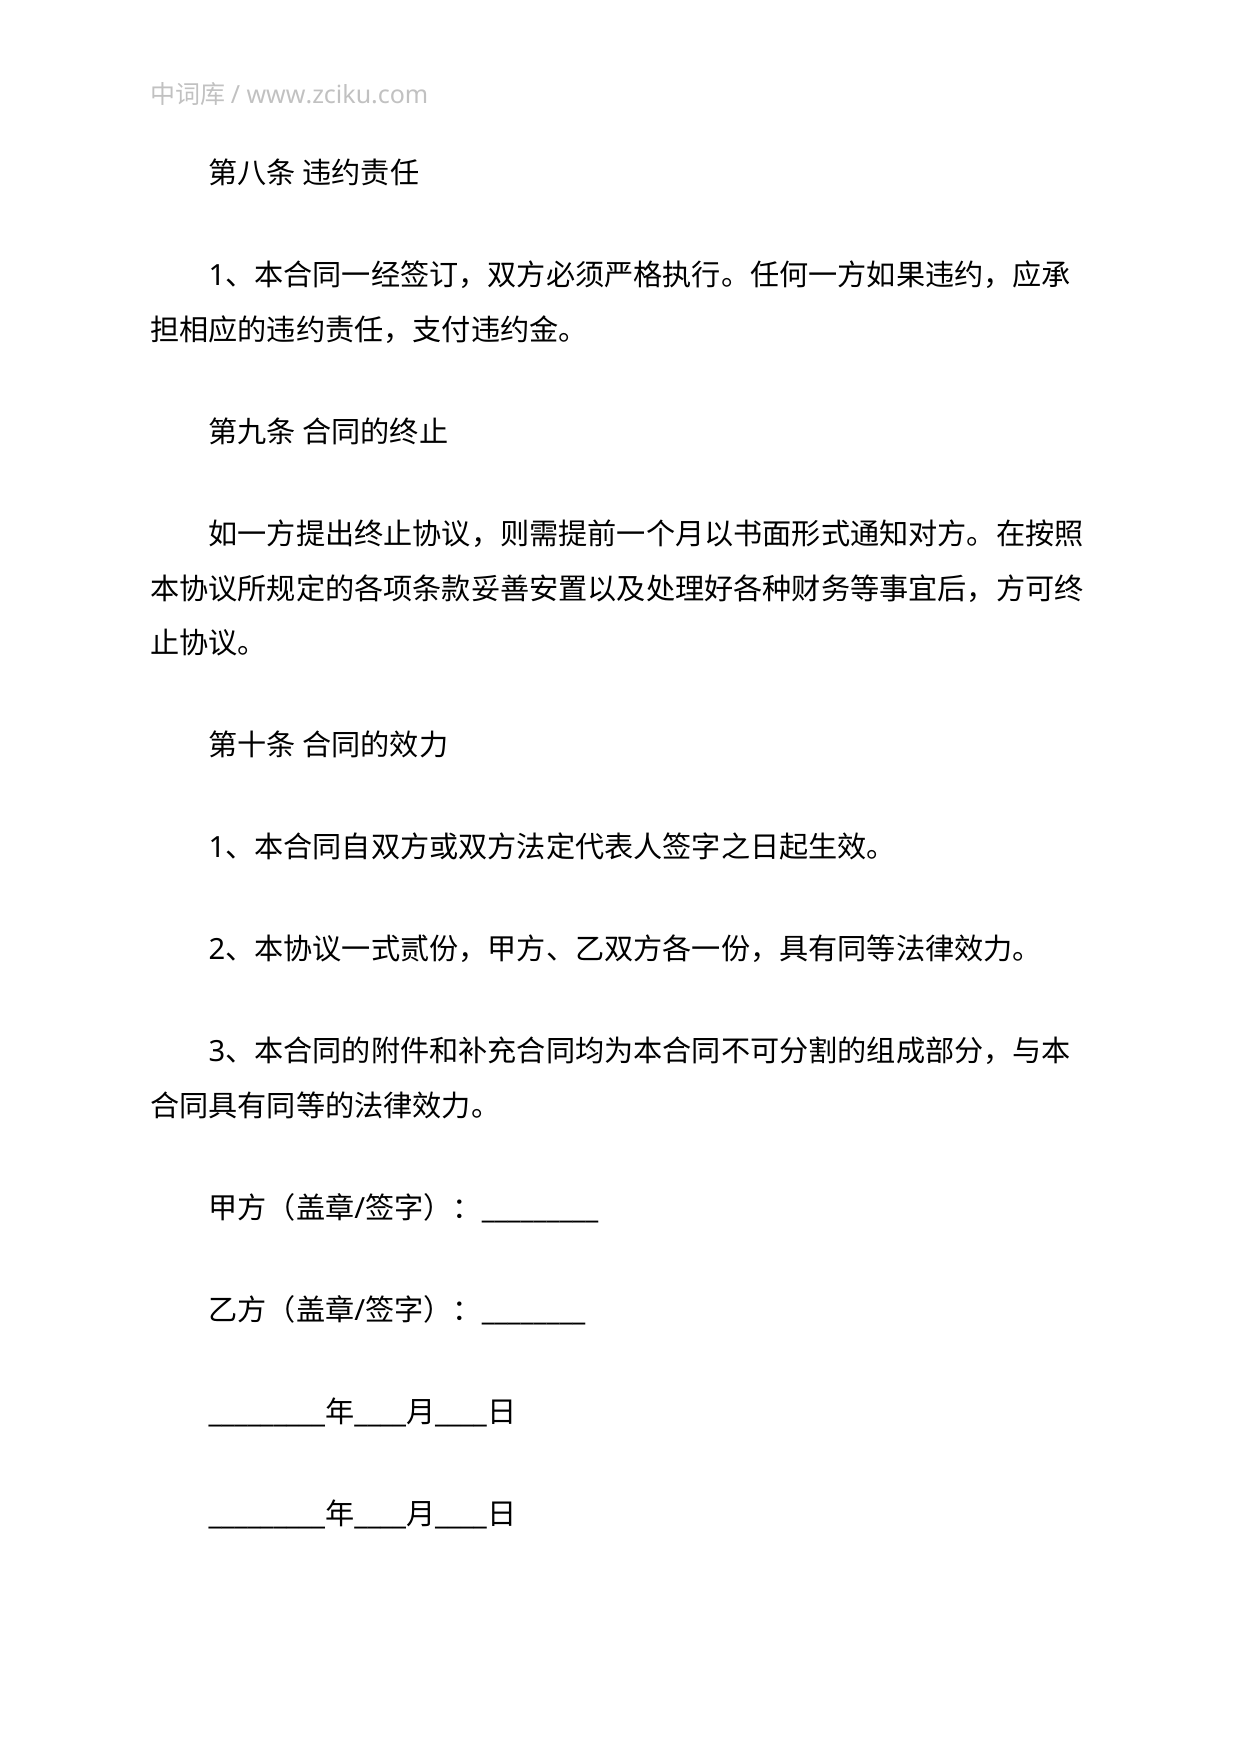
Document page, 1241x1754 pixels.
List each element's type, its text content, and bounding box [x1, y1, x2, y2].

text _________年____月____日 [150, 1388, 1090, 1431]
text 如一方提出终止协议，则需提前一个月以书面形式通知对方。在按照本协议所规定的各项条款妥善安置以及处理好各种财务等事宜后，方可终止协议。 [150, 510, 1090, 662]
text 第十条 合同的效力 [150, 722, 1090, 764]
text 3、本合同的附件和补充合同均为本合同不可分割的组成部分，与本合同具有同等的法律效力。 [150, 1028, 1090, 1125]
text _________年____月____日 [150, 1490, 1090, 1533]
text 第九条 合同的终止 [150, 408, 1090, 451]
text 1、本合同自双方或双方法定代表人签字之日起生效。 [150, 824, 1090, 866]
text 甲方（盖章/签字）：_________ [150, 1184, 1090, 1227]
text 第八条 违约责任 [150, 150, 1090, 192]
text 乙方（盖章/签字）：________ [150, 1286, 1090, 1329]
text 2、本协议一式贰份，甲方、乙双方各一份，具有同等法律效力。 [150, 926, 1090, 968]
text 1、本合同一经签订，双方必须严格执行。任何一方如果违约，应承担相应的违约责任，支付违约金。 [150, 252, 1090, 349]
